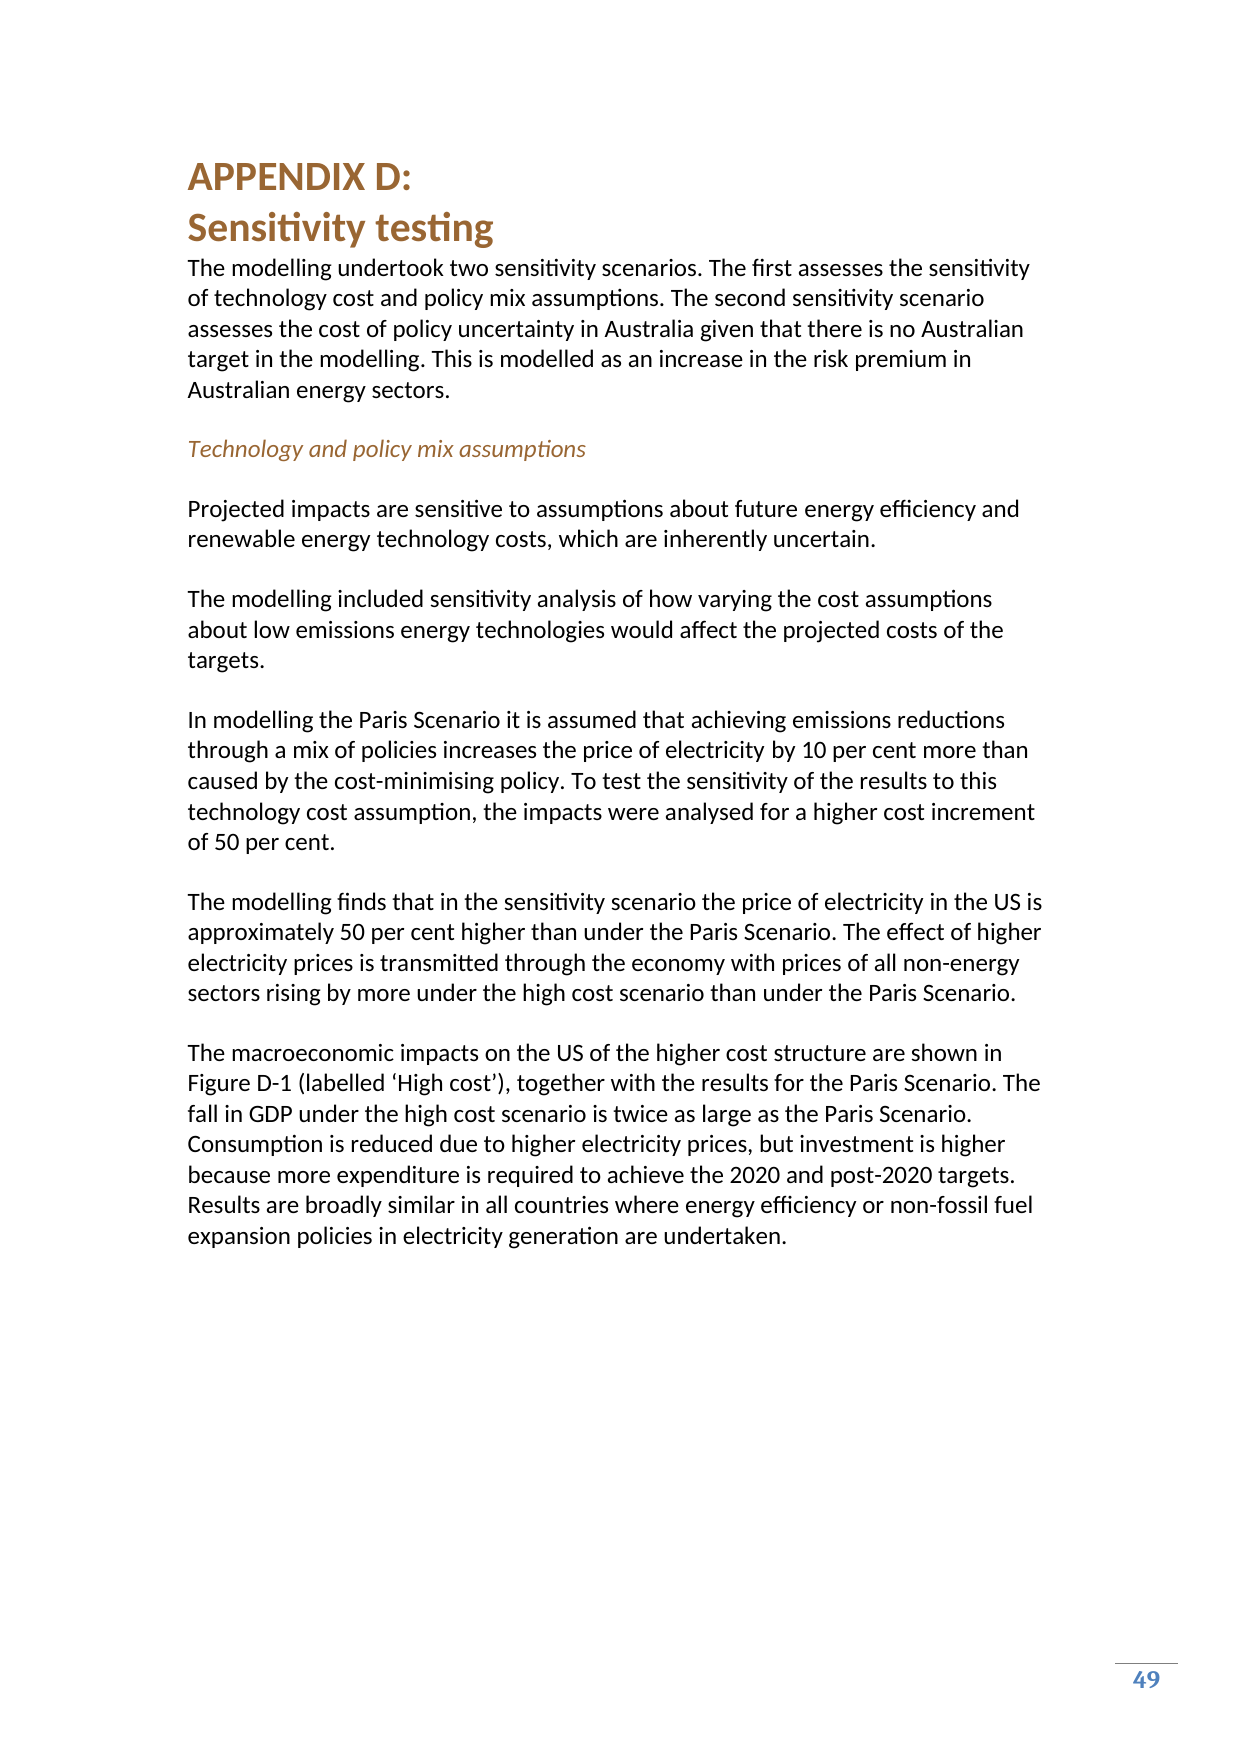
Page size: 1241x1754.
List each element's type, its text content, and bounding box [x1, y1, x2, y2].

text The modelling included sensitivity analysis of how varying the cost assumptions about low emissions energy technologies would affect the projected costs of the targets. [187, 583, 1053, 675]
text In modelling the Paris Scenario it is assumed that achieving emissions reductions through a mix of policies increases the price of electricity by 10 per cent more than caused by the cost-minimising policy. To test the sensitivity of the results to this technology cost assumption, the impacts were analysed for a higher cost increment of 50 per cent. [187, 704, 1053, 857]
text The modelling undertook two sensitivity scenarios. The first assesses the sensitivity of technology cost and policy mix assumptions. The second sensitivity scenario assesses the cost of policy uncertainty in Australia given that there is no Australian target in the modelling. This is modelled as an increase in the risk premium in Australian energy sectors. [187, 252, 1053, 404]
text Sensitivity testing [187, 201, 1053, 252]
text Technology and policy mix assumptions [187, 433, 1053, 464]
text The modelling finds that in the sensitivity scenario the price of electricity in the US is approximately 50 per cent higher than under the Paris Scenario. The effect of higher electricity prices is transmitted through the economy with prices of all non-energy sectors rising by more under the high cost scenario than under the Paris Scenario. [187, 886, 1053, 1008]
text The macroeconomic impacts on the US of the higher cost structure are shown in Figure D-1 (labelled ‘High cost’), together with the results for the Paris Scenario. The fall in GDP under the high cost scenario is twice as large as the Paris Scenario. Consumption is reduced due to higher electricity prices, but investment is higher because more expenditure is required to achieve the 2020 and post-2020 targets. Results are broadly similar in all countries where energy efficiency or non-fossil fuel expansion policies in electricity generation are undertaken. [187, 1037, 1053, 1251]
text APPENDIX D: [187, 150, 1053, 201]
text Projected impacts are sensitive to assumptions about future energy efficiency and renewable energy technology costs, which are inherently uncertain. [187, 493, 1053, 554]
